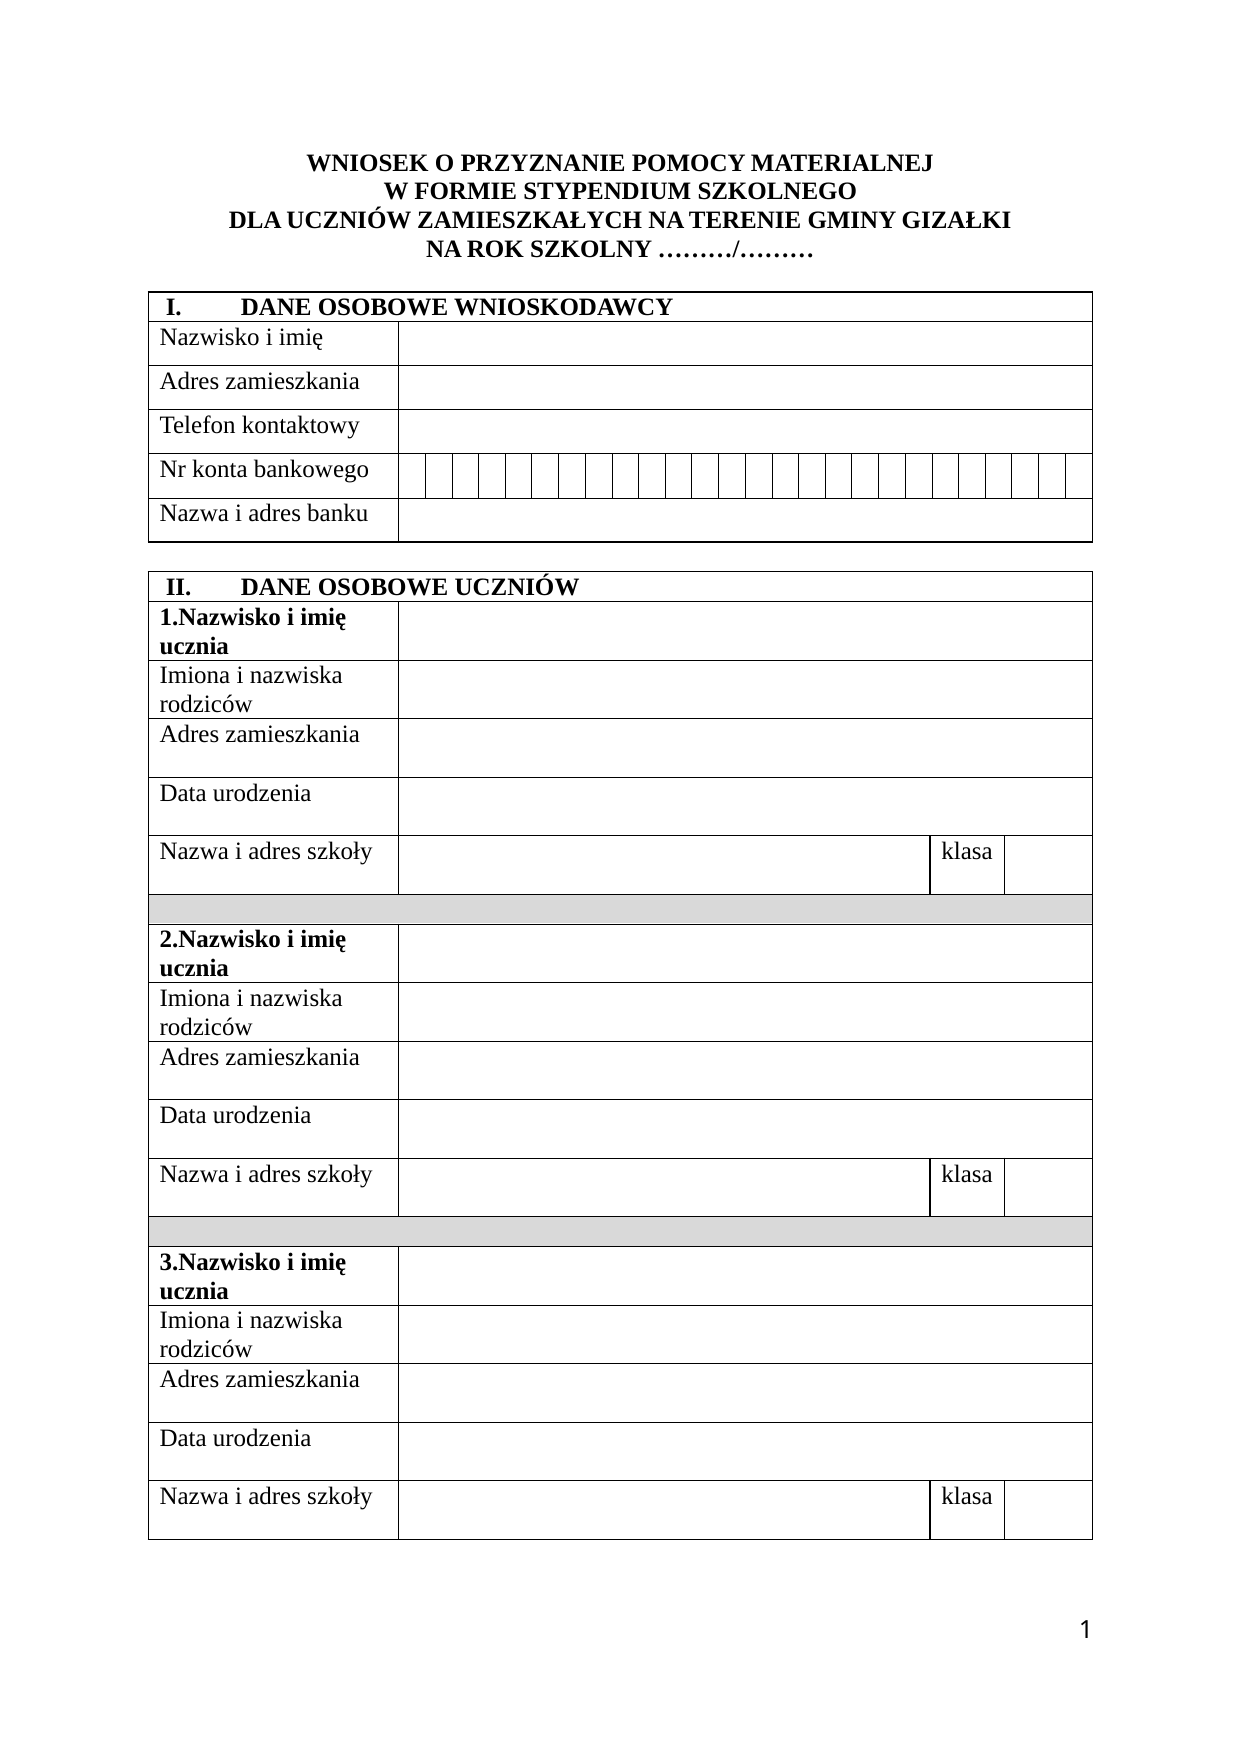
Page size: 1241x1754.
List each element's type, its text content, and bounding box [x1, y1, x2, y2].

table_cell [746, 454, 772, 497]
table_cell [453, 454, 478, 497]
table_cell [586, 454, 612, 497]
table_cell [399, 454, 425, 497]
table_cell Nazwa i adres banku [149, 499, 398, 541]
table_cell [399, 1100, 1092, 1158]
table_cell [399, 778, 1092, 835]
table_cell [399, 1423, 1092, 1480]
table_cell [426, 454, 452, 497]
table_cell Nazwa i adres szkoły [149, 1481, 398, 1539]
table_cell [692, 454, 718, 497]
table_cell [399, 1247, 1092, 1304]
table_cell Data urodzenia [149, 1423, 398, 1480]
table_cell [933, 454, 958, 497]
table_cell [1066, 454, 1092, 497]
table_cell [399, 322, 1092, 365]
table_cell klasa [931, 836, 1004, 894]
table_cell Data urodzenia [149, 778, 398, 835]
table_cell 3.Nazwisko i imię ucznia [149, 1247, 398, 1304]
table_cell [399, 1306, 1092, 1363]
table_cell [399, 719, 1092, 777]
table_cell Imiona i nazwiska rodziców [149, 983, 398, 1041]
table_cell [879, 454, 905, 497]
text NA ROK SZKOLNY ………/……… [148, 234, 1093, 263]
table_cell [399, 661, 1092, 718]
table_header DANE OSOBOWE WNIOSKODAWCY [149, 293, 1092, 321]
table_cell [666, 454, 691, 497]
table_cell [399, 366, 1092, 409]
table_cell Nazwisko i imię [149, 322, 398, 365]
table_cell [399, 925, 1092, 982]
table_cell [719, 454, 745, 497]
table_cell 2.Nazwisko i imię ucznia [149, 925, 398, 982]
table_cell [773, 454, 798, 497]
table_cell [399, 836, 929, 894]
table_cell [399, 602, 1092, 659]
table_header DANE OSOBOWE UCZNIÓW [149, 572, 1092, 601]
table_cell Nr konta bankowego [149, 454, 398, 497]
table_cell [986, 454, 1011, 497]
table_cell [399, 1481, 929, 1539]
table_cell 1.Nazwisko i imię ucznia [149, 602, 398, 659]
table_cell [532, 454, 558, 497]
table_cell Adres zamieszkania [149, 1364, 398, 1422]
table_cell klasa [931, 1159, 1004, 1216]
table_cell Adres zamieszkania [149, 719, 398, 777]
table_cell [1005, 1159, 1092, 1216]
table_cell [149, 895, 1092, 923]
table_cell [639, 454, 665, 497]
table_cell Data urodzenia [149, 1100, 398, 1158]
table_cell Adres zamieszkania [149, 366, 398, 409]
table_cell [1039, 454, 1065, 497]
table_cell klasa [931, 1481, 1004, 1539]
table_cell [959, 454, 985, 497]
table_cell [1005, 1481, 1092, 1539]
table_cell [506, 454, 531, 497]
table_cell Adres zamieszkania [149, 1042, 398, 1099]
table_cell [399, 1042, 1092, 1099]
text DLA UCZNIÓW ZAMIESZKAŁYCH NA TERENIE GMINY GIZAŁKI [148, 205, 1093, 234]
table_cell [149, 1217, 1092, 1246]
table_cell [1012, 454, 1038, 497]
table_cell [399, 1364, 1092, 1422]
table_cell [399, 499, 1092, 541]
table_cell [799, 454, 825, 497]
table_cell [852, 454, 878, 497]
table_cell [399, 1159, 929, 1216]
table_cell [399, 983, 1092, 1041]
table_cell [479, 454, 505, 497]
table_cell [613, 454, 638, 497]
table_cell [906, 454, 932, 497]
text W FORMIE STYPENDIUM SZKOLNEGO [148, 176, 1093, 205]
table_cell Nazwa i adres szkoły [149, 1159, 398, 1216]
table_cell [1005, 836, 1092, 894]
text WNIOSEK O PRZYZNANIE POMOCY MATERIALNEJ [148, 148, 1093, 176]
table_cell Imiona i nazwiska rodziców [149, 1306, 398, 1363]
table_cell Nazwa i adres szkoły [149, 836, 398, 894]
table_cell [559, 454, 585, 497]
table_cell [826, 454, 851, 497]
table_cell Telefon kontaktowy [149, 410, 398, 453]
table_cell [399, 410, 1092, 453]
table_cell Imiona i nazwiska rodziców [149, 661, 398, 718]
